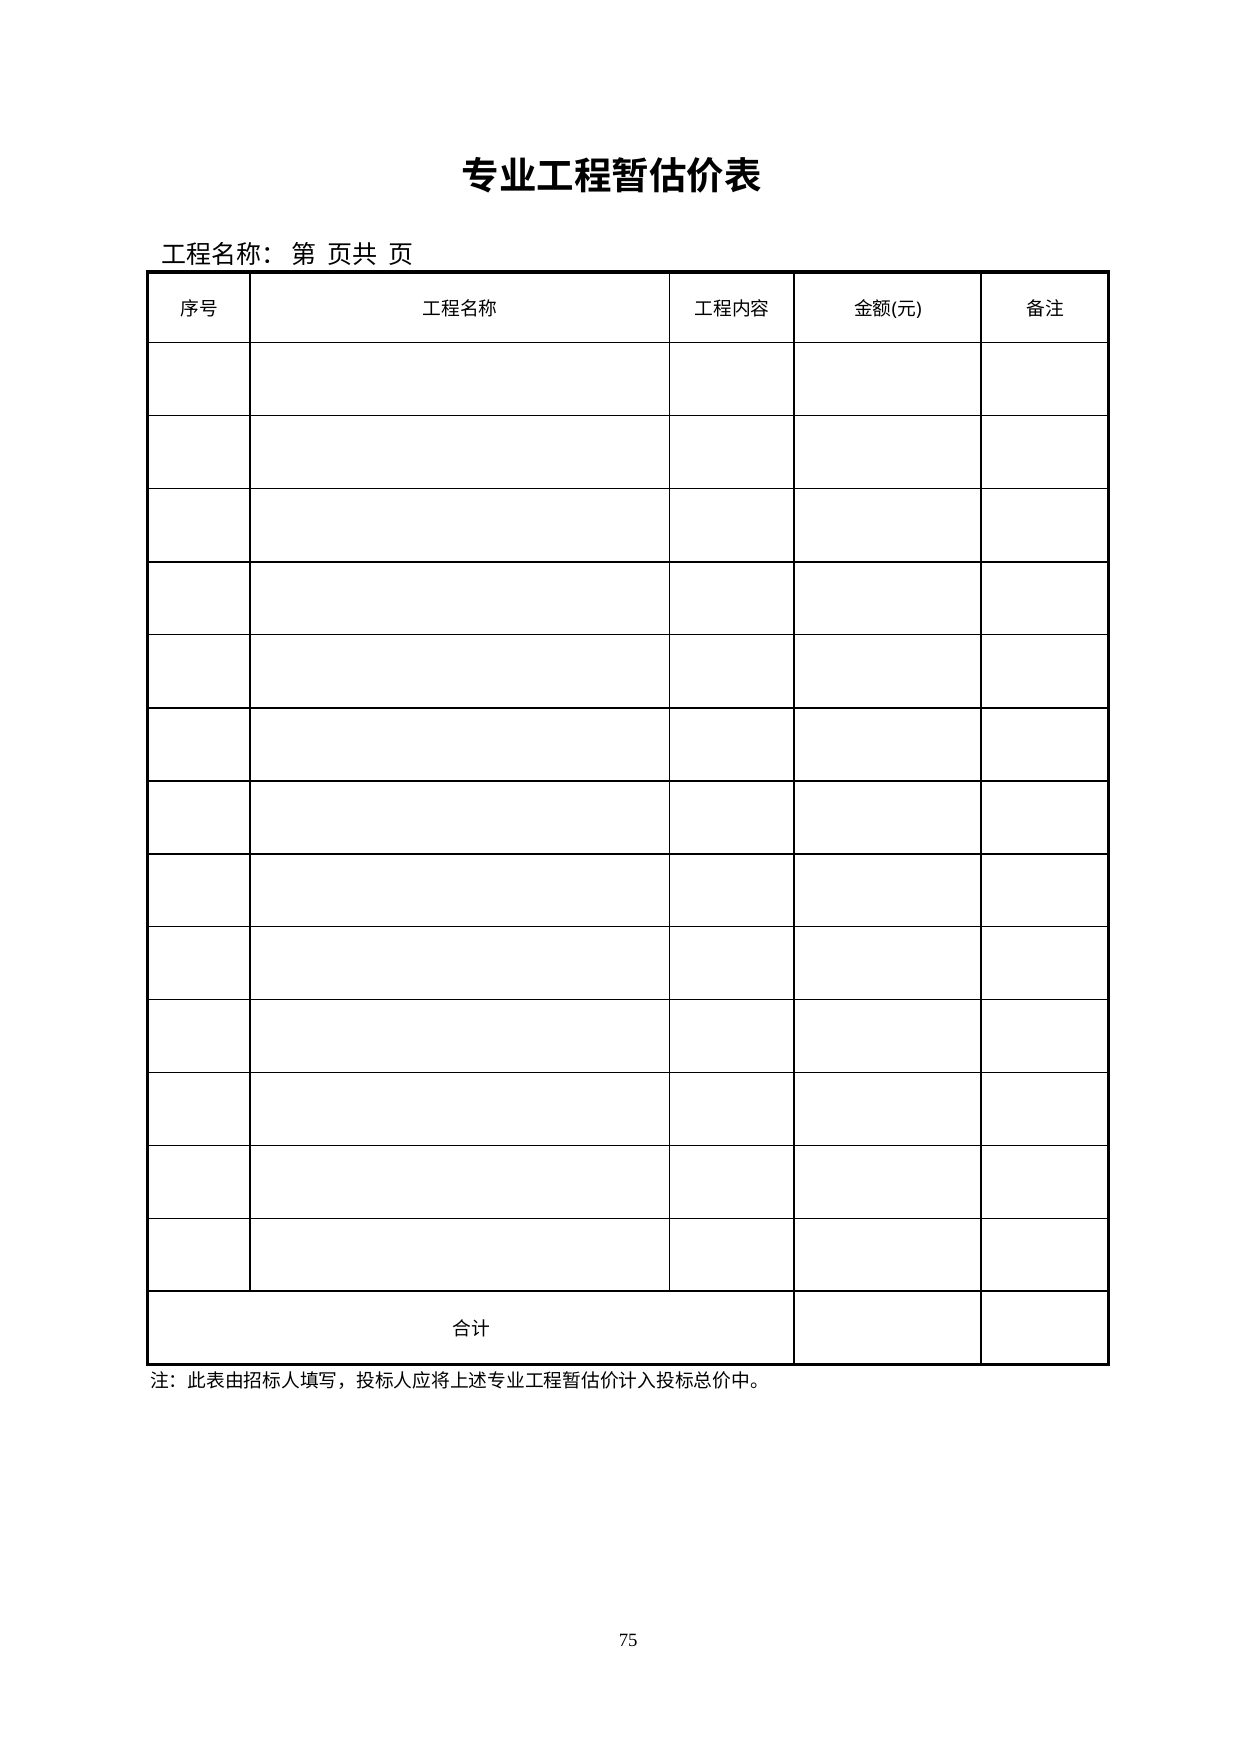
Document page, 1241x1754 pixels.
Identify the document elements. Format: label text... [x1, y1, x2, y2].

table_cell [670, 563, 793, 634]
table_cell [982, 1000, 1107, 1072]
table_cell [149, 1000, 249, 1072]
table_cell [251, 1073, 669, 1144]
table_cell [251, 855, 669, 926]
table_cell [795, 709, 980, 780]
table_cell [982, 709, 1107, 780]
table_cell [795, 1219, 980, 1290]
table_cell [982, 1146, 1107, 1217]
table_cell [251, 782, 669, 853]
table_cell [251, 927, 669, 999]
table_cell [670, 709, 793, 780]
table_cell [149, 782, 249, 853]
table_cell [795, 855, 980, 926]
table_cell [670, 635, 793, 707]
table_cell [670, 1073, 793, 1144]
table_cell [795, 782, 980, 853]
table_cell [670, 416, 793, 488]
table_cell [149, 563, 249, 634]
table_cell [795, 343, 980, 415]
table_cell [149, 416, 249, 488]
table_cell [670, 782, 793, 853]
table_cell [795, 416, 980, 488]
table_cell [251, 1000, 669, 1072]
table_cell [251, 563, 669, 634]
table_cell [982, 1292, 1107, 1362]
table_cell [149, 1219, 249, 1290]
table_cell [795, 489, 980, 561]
text 注：此表由招标人填写，投标人应将上述专业工程暂估价计入投标总价中。 [150, 1366, 1106, 1393]
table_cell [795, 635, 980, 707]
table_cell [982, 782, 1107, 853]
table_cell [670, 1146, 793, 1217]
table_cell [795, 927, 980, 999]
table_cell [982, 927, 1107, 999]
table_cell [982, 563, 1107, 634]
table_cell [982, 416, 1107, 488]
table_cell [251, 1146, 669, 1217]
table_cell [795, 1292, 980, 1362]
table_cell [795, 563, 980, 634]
text 专业工程暂估价表 [150, 146, 1073, 200]
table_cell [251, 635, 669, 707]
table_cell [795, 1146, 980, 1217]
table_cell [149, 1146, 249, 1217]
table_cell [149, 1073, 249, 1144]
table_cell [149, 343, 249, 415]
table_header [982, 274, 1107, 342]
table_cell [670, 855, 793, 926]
text 工程名称： 第 页共 页 [148, 234, 1106, 270]
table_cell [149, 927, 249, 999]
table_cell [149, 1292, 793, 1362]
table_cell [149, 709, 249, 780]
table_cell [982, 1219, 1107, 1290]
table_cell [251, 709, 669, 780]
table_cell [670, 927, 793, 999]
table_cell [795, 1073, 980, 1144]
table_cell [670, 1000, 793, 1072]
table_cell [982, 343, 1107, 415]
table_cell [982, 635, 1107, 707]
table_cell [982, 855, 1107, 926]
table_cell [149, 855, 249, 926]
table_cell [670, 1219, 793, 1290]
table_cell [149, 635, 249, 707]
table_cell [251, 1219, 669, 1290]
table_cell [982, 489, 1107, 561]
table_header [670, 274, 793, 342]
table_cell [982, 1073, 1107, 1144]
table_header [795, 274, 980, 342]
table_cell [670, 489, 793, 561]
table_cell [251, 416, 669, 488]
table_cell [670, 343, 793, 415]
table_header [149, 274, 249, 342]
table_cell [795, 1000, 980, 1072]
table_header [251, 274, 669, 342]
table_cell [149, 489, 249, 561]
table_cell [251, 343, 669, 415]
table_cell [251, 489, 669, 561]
